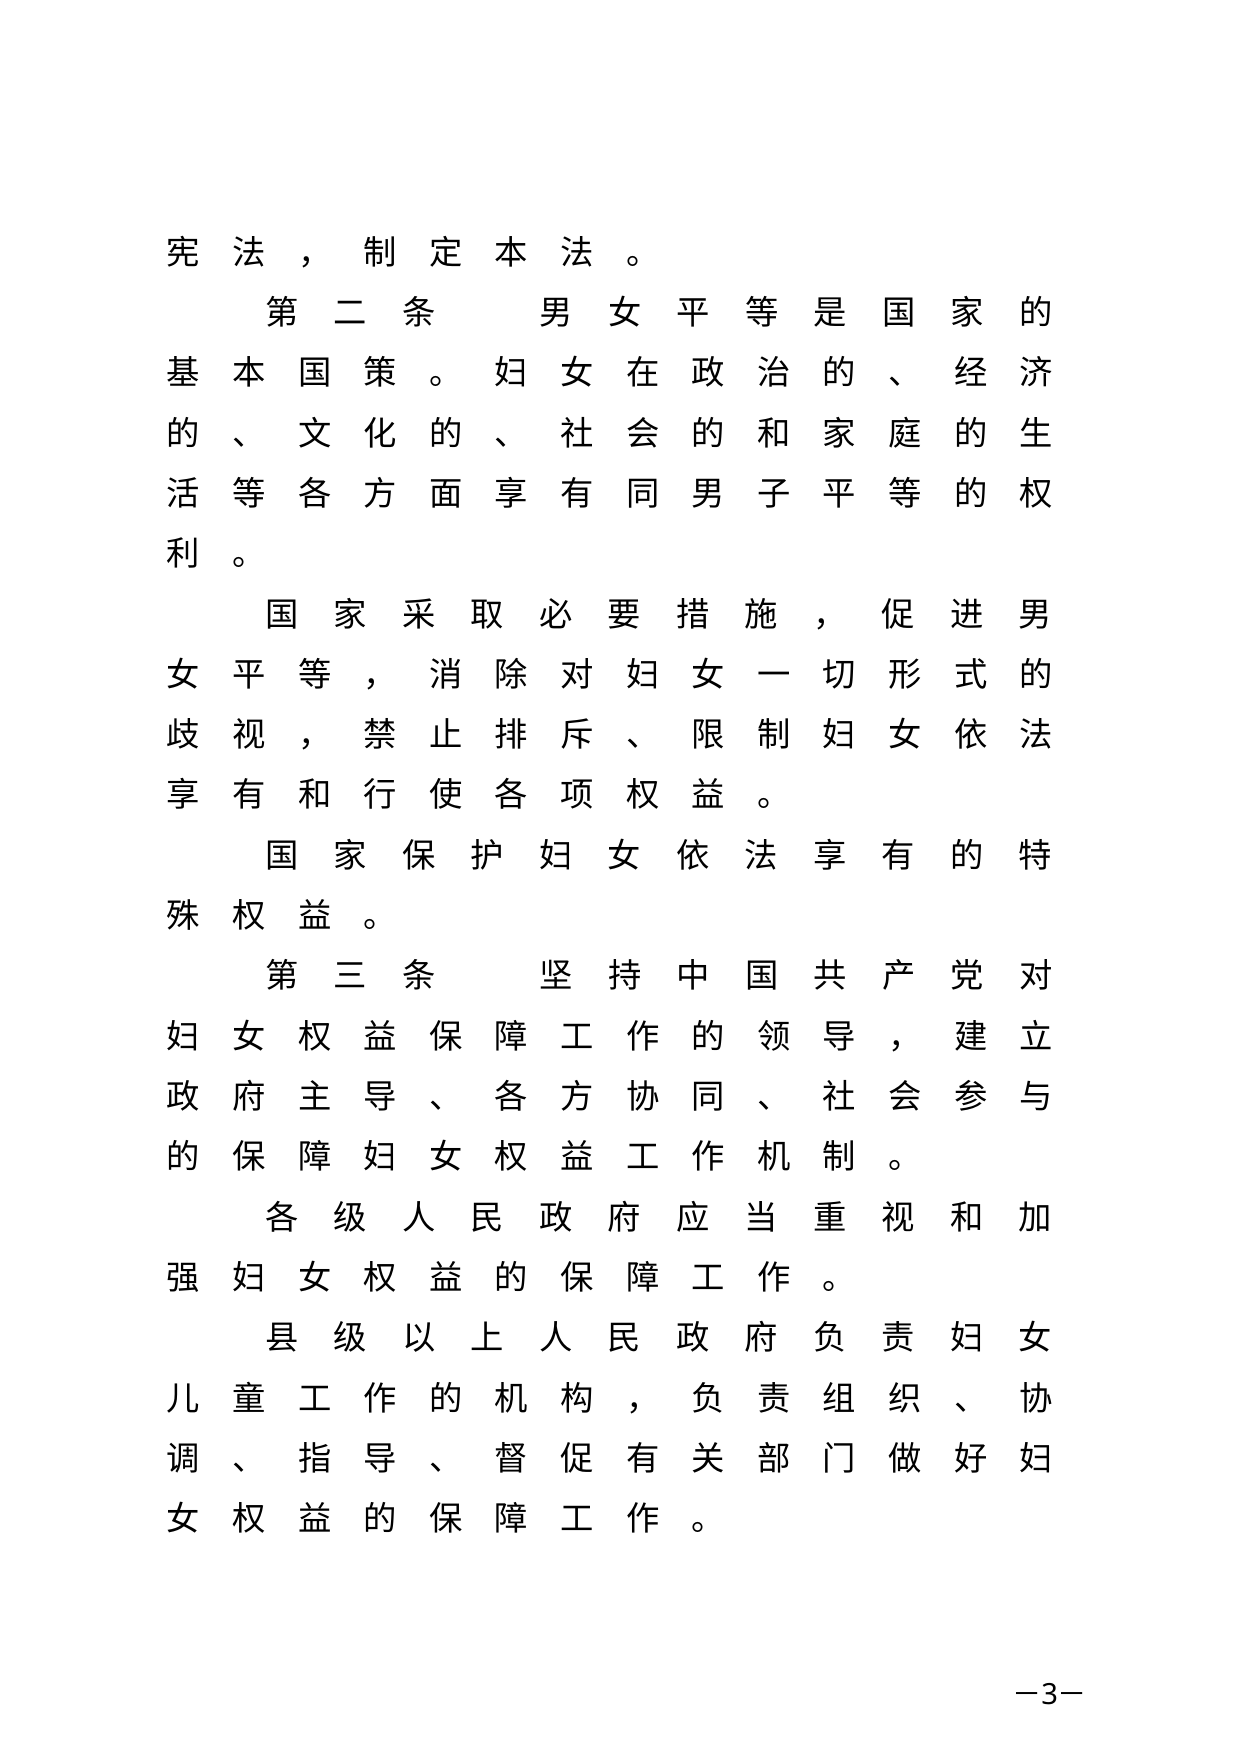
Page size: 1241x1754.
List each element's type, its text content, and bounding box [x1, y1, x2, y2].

text 县级以上人民政府负责妇女儿童工作的机构，负责组织、协调、指导、督促有关部门做好妇女权益的保障工作。 [167, 1305, 1085, 1546]
text 国家采取必要措施，促进男女平等，消除对妇女一切形式的歧视，禁止排斥、限制妇女依法享有和行使各项权益。 [167, 581, 1085, 822]
text 第三条 坚持中国共产党对妇女权益保障工作的领导，建立政府主导、各方协同、社会参与的保障妇女权益工作机制。 [167, 943, 1085, 1184]
text 各级人民政府应当重视和加强妇女权益的保障工作。 [167, 1184, 1085, 1305]
text 第二条 男女平等是国家的基本国策。妇女在政治的、经济的、文化的、社会的和家庭的生活等各方面享有同男子平等的权利。 [167, 280, 1085, 581]
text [167, 219, 1085, 280]
text 国家保护妇女依法享有的特殊权益。 [167, 822, 1085, 943]
